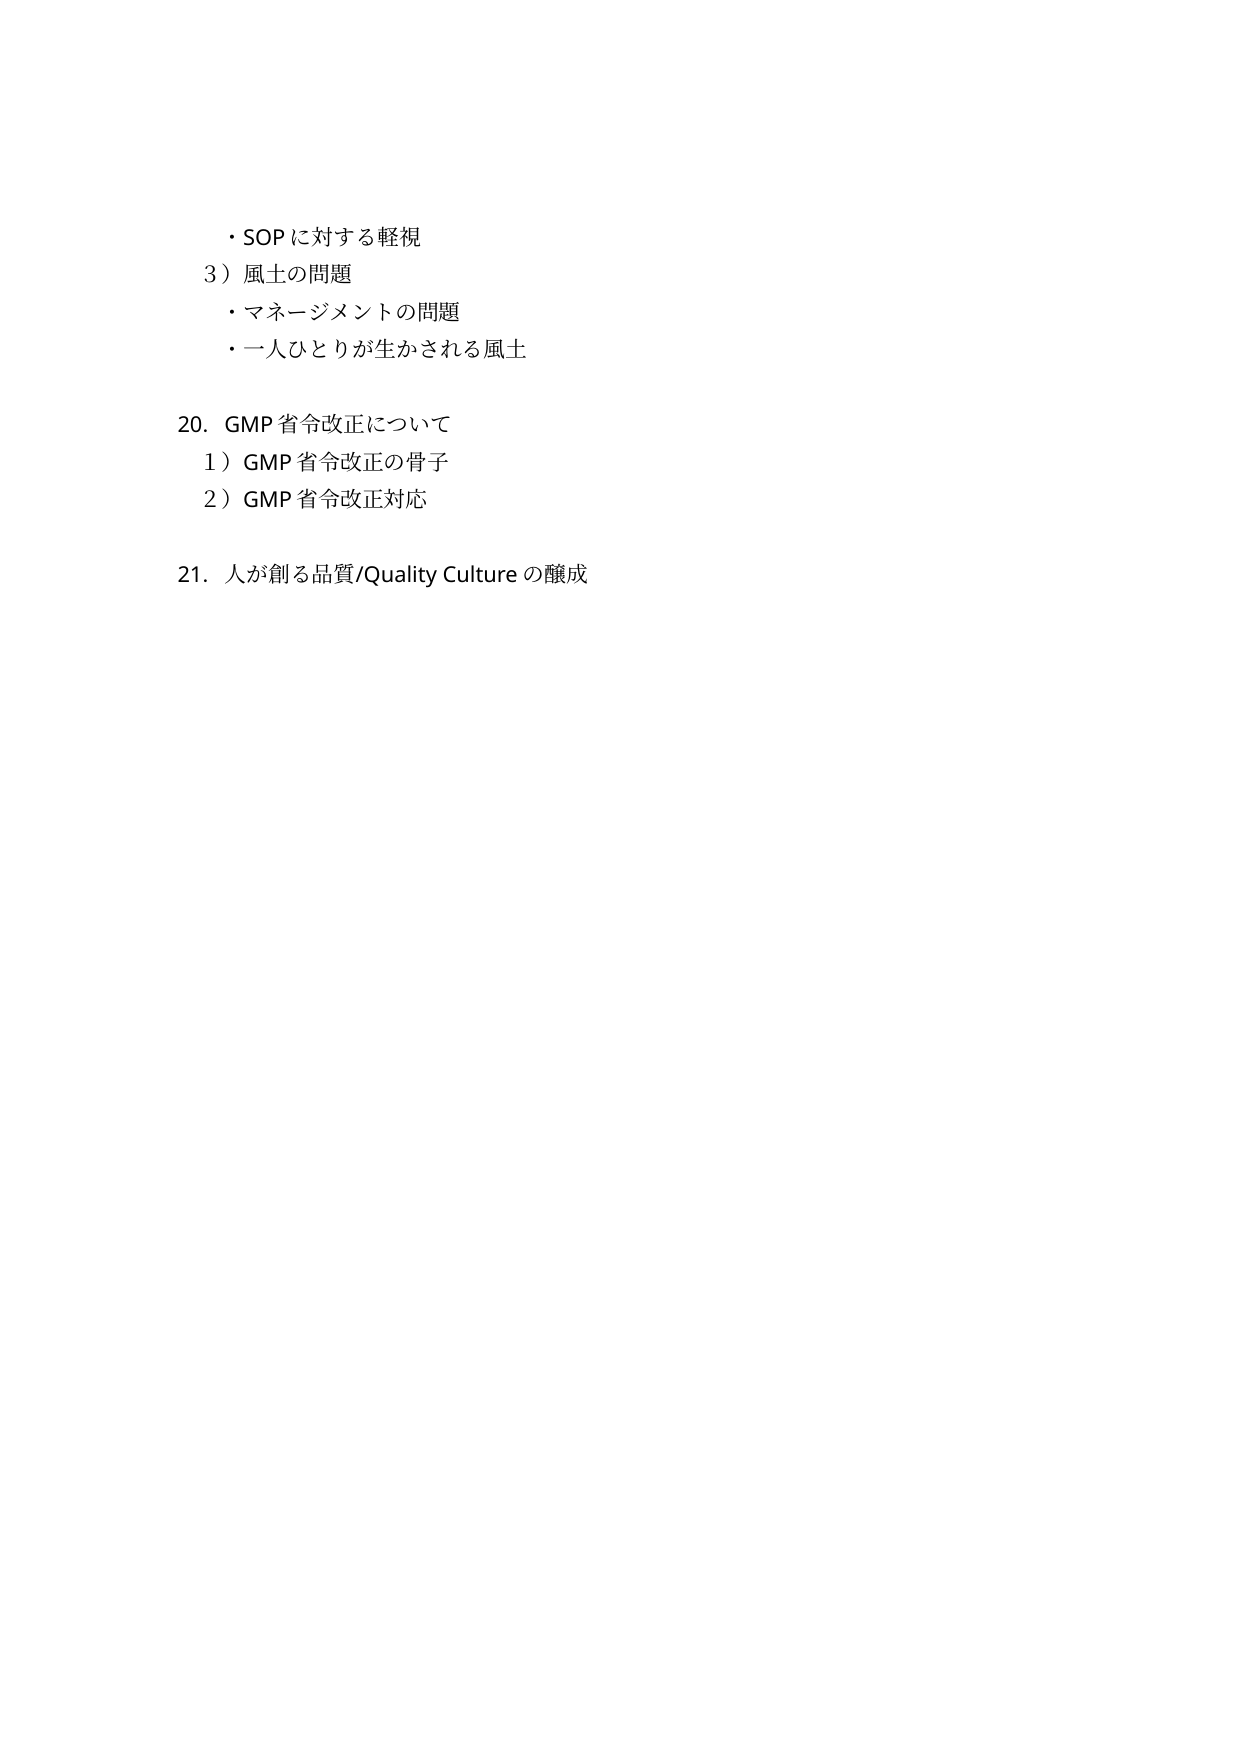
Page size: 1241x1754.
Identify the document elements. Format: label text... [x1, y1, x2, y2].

text １）GMP省令改正の骨子 [177, 442, 1063, 479]
text ・一人ひとりが生かされる風土 [177, 329, 1063, 367]
text ２）GMP省令改正対応 [177, 479, 1063, 517]
text 21．人が創る品質/Quality Cultureの醸成 [177, 554, 1063, 592]
text ３）風土の問題 [177, 254, 1063, 292]
text ・マネージメントの問題 [177, 292, 1063, 329]
text ・SOPに対する軽視 [177, 217, 1063, 254]
text 20．GMP省令改正について [177, 404, 1063, 442]
